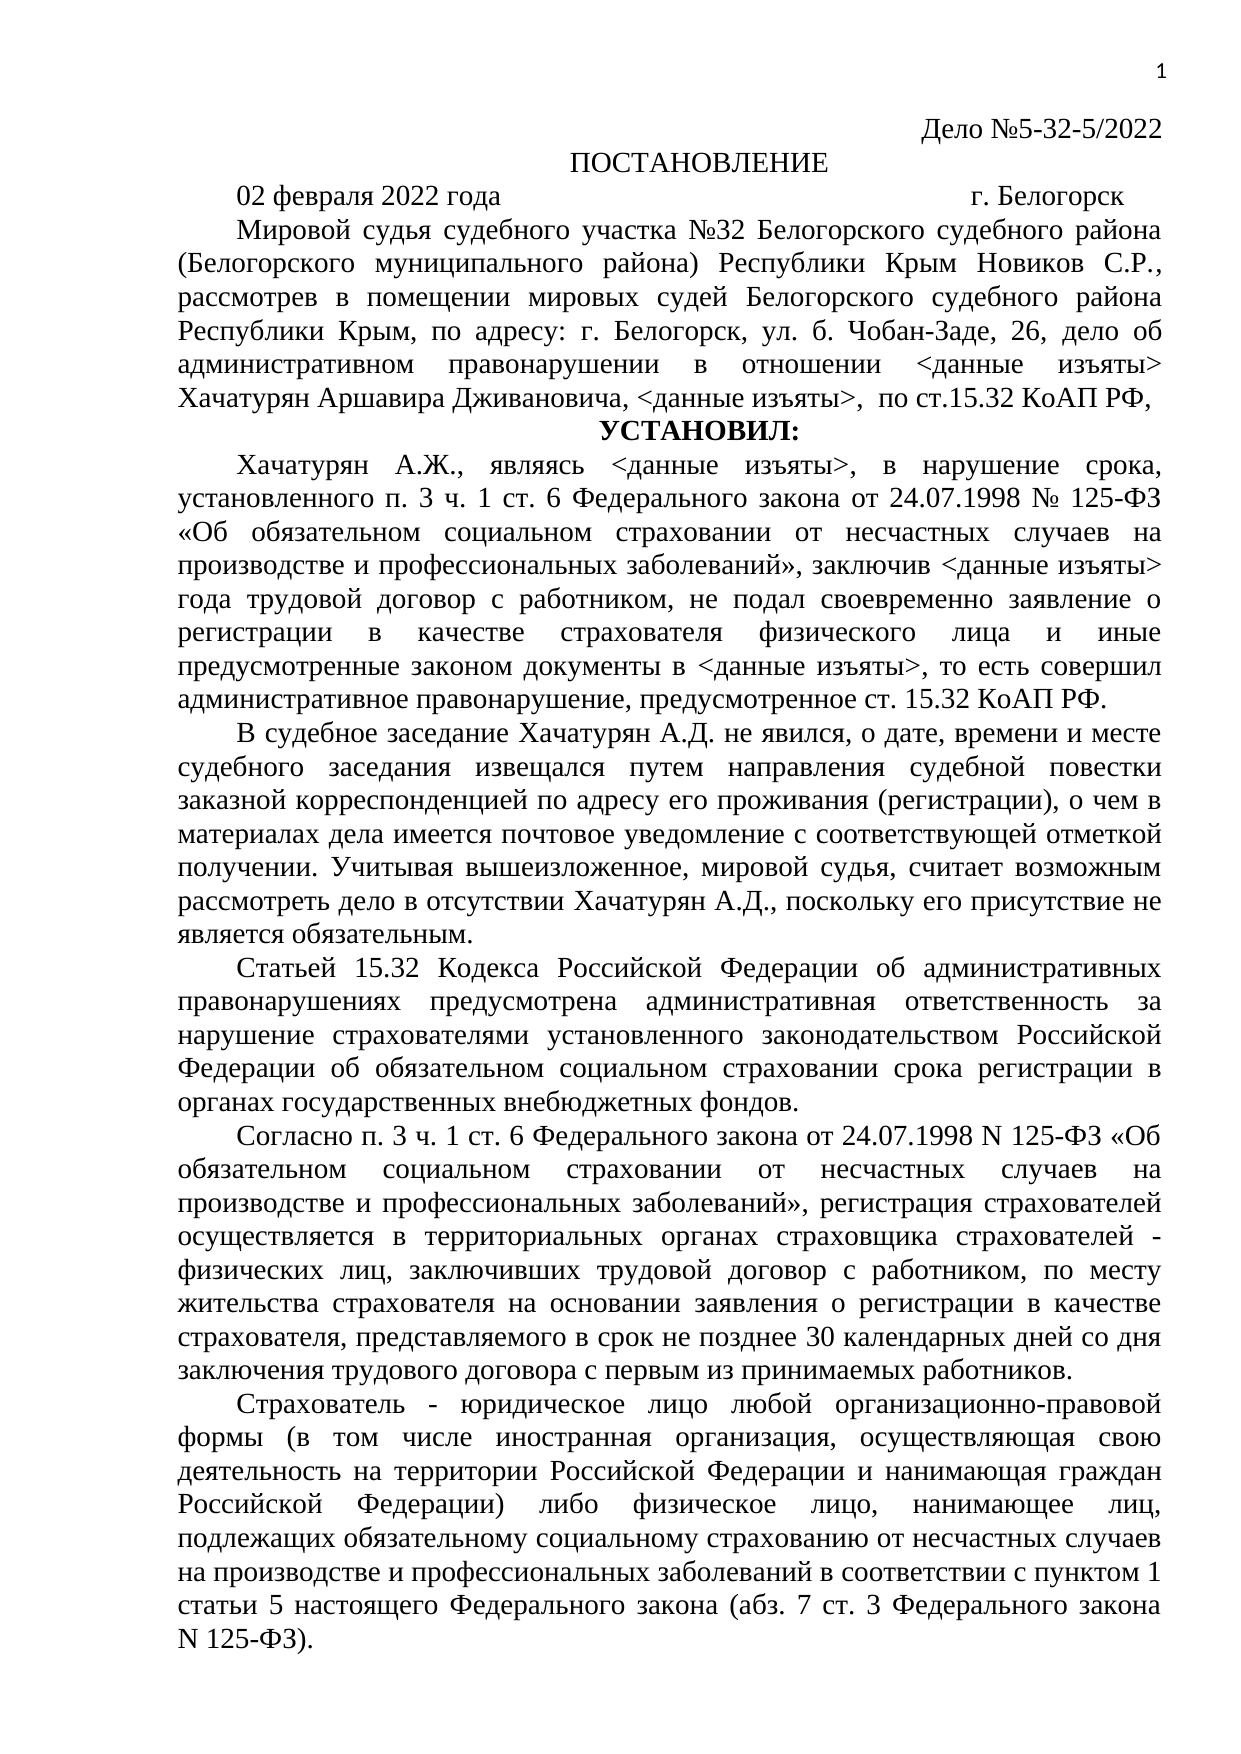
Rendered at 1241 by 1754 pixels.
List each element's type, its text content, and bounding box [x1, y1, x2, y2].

text Статьей 15.32 Кодекса Российской Федерации об административных правонарушениях предусмотрена административная ответственность за нарушение страхователями установленного законодательством Российской Федерации об обязательном социальном страховании срока регистрации в органах государственных внебюджетных фондов. [177, 950, 1162, 1118]
text В судебное заседание Хачатурян А.Д. не явился, о дате, времени и месте судебного заседания извещался путем направления судебной повестки заказной корреспонденцией по адресу его проживания (регистрации), о чем в материалах дела имеется почтовое уведомление с соответствующей отметкой получении. Учитывая вышеизложенное, мировой судья, считает возможным рассмотреть дело в отсутствии Хачатурян А.Д., поскольку его присутствие не является обязательным. [177, 715, 1162, 950]
text Мировой судья судебного участка №32 Белогорского судебного района (Белогорского муниципального района) Республики Крым Новиков С.Р., рассмотрев в помещении мировых судей Белогорского судебного района Республики Крым, по адресу: г. Белогорск, ул. б. Чобан-Заде, 26, дело об административном правонарушении в отношении <данные изъяты> Хачатурян Аршавира Дживановича, <данные изъяты>, по ст.15.32 КоАП РФ, [177, 212, 1162, 413]
text Согласно п. 3 ч. 1 ст. 6 Федерального закона от 24.07.1998 N 125-ФЗ «Об обязательном социальном страховании от несчастных случаев на производстве и профессиональных заболеваний», регистрация страхователей осуществляется в территориальных органах страховщика страхователей - физических лиц, заключивших трудовой договор с работником, по месту жительства страхователя на основании заявления о регистрации в качестве страхователя, представляемого в срок не позднее 30 календарных дней со дня заключения трудового договора с первым из принимаемых работников. [177, 1118, 1162, 1386]
text Хачатурян А.Ж., являясь <данные изъяты>, в нарушение срока, установленного п. 3 ч. 1 ст. 6 Федерального закона от 24.07.1998 № 125-ФЗ «Об обязательном социальном страховании от несчастных случаев на производстве и профессиональных заболеваний», заключив <данные изъяты> года трудовой договор с работником, не подал своевременно заявление о регистрации в качестве страхователя физического лица и иные предусмотренные законом документы в <данные изъяты>, то есть совершил административное правонарушение, предусмотренное ст. 15.32 КоАП РФ. [177, 447, 1162, 715]
text 02 февраля 2022 года г. Белогорск [177, 178, 1162, 212]
text Страхователь - юридическое лицо любой организационно-правовой формы (в том числе иностранная организация, осуществляющая свою деятельность на территории Российской Федерации и нанимающая граждан Российской Федерации) либо физическое лицо, нанимающее лиц, подлежащих обязательному социальному страхованию от несчастных случаев на производстве и профессиональных заболеваний в соответствии с пунктом 1 статьи 5 настоящего Федерального закона (абз. 7 ст. 3 Федерального закона N 125-ФЗ). [177, 1386, 1162, 1654]
text Дело №5-32-5/2022 [177, 111, 1162, 145]
text ПОСТАНОВЛЕНИЕ [177, 145, 1162, 178]
text УСТАНОВИЛ: [177, 413, 1162, 447]
